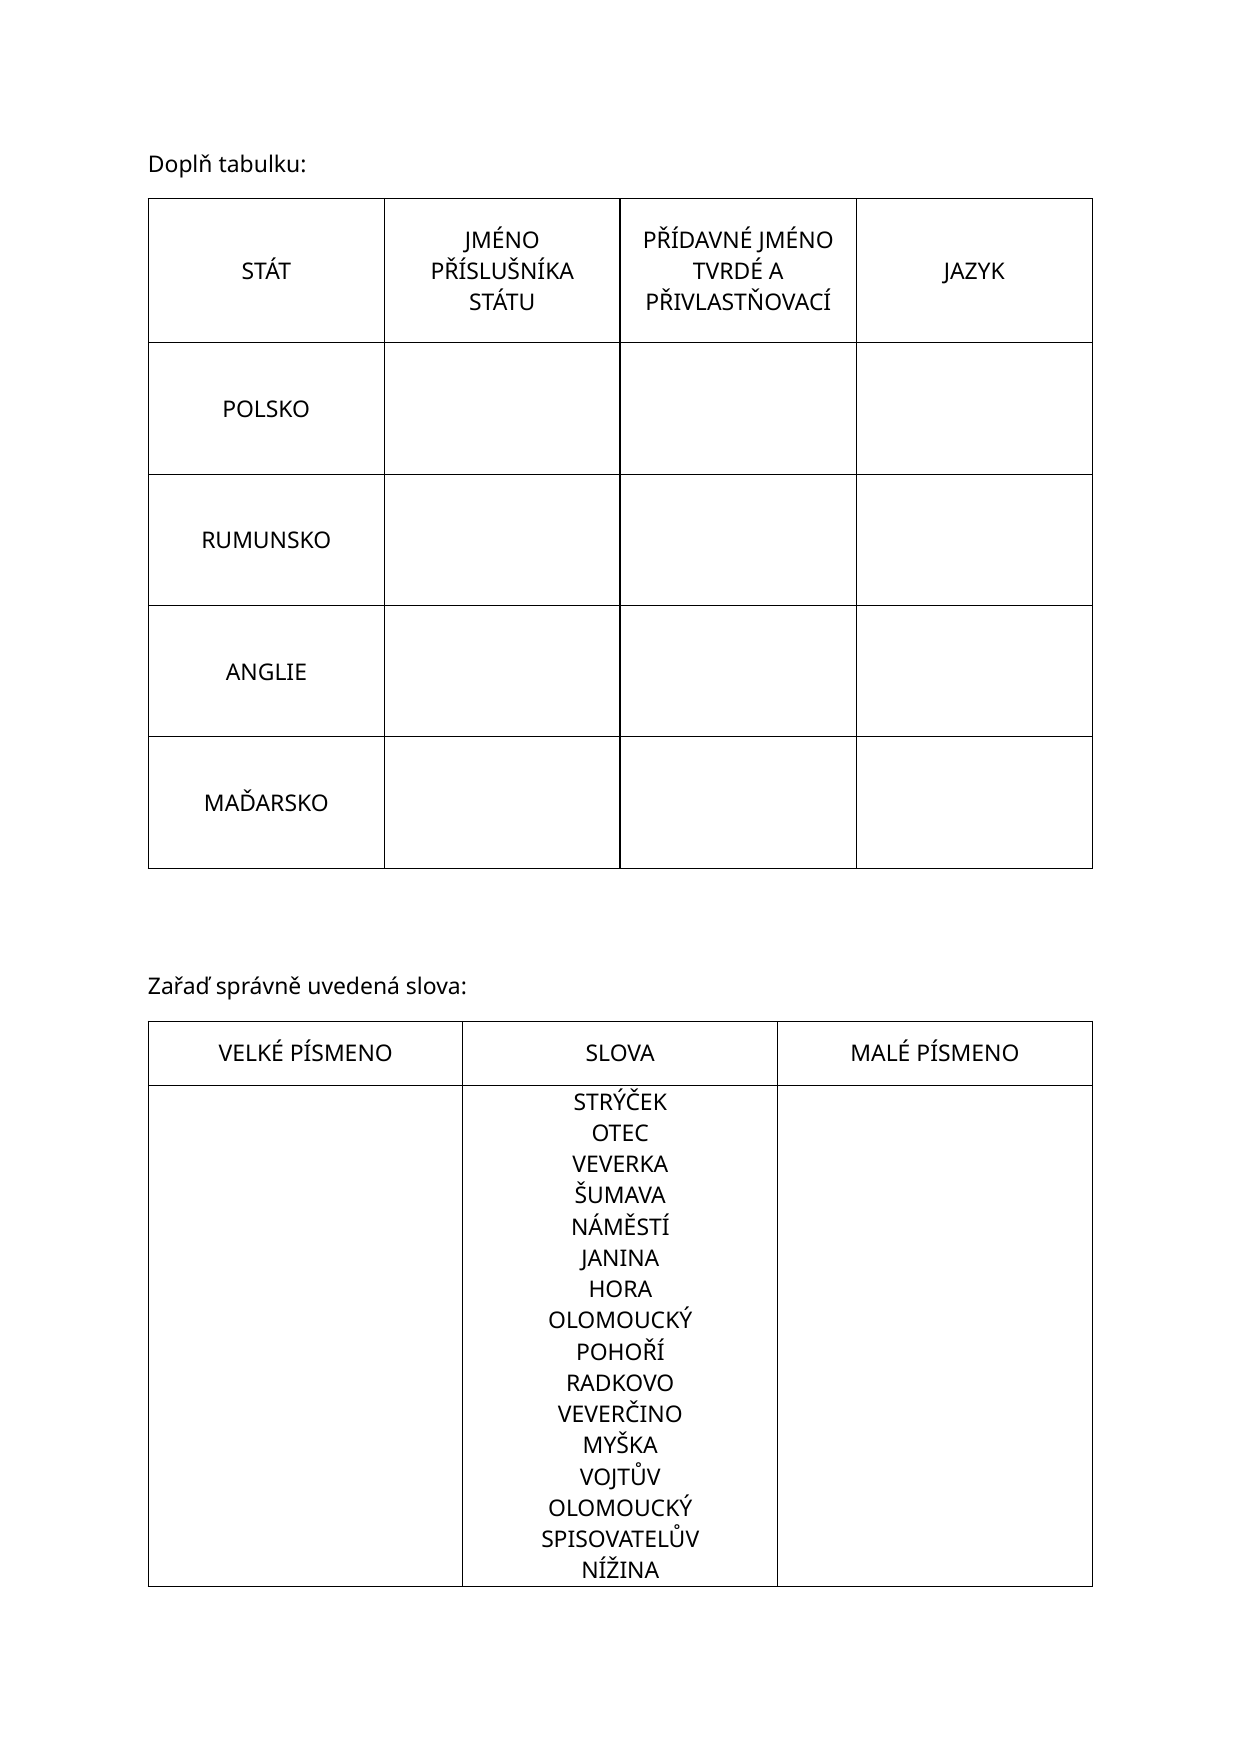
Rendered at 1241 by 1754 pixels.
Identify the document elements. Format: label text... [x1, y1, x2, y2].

table_header JMÉNO PŘÍSLUŠNÍKA STÁTU [385, 199, 619, 342]
table_header JAZYK [857, 199, 1092, 342]
table_cell [385, 737, 619, 868]
table_cell [857, 475, 1092, 605]
table_cell MAĎARSKO [149, 737, 384, 868]
table_cell [149, 1086, 462, 1586]
table_cell [621, 475, 856, 605]
table_cell [857, 606, 1092, 736]
table_cell STRÝČEK OTEC VEVERKA ŠUMAVA NÁMĚSTÍ JANINA HORA OLOMOUCKÝ POHOŘÍ RADKOVO VEVERČINO MYŠKA VOJTŮV OLOMOUCKÝ SPISOVATELŮV NÍŽINA [463, 1086, 777, 1586]
table_header PŘÍDAVNÉ JMÉNO TVRDÉ A PŘIVLASTŇOVACÍ [621, 199, 856, 342]
text Zařaď správně uvedená slova: [148, 970, 1093, 1001]
table_header SLOVA [463, 1022, 777, 1084]
table_cell [621, 343, 856, 474]
table_cell [857, 737, 1092, 868]
table_cell [385, 343, 619, 474]
table_cell POLSKO [149, 343, 384, 474]
table_cell [385, 475, 619, 605]
table_cell [621, 737, 856, 868]
table_cell [621, 606, 856, 736]
table_header STÁT [149, 199, 384, 342]
table_cell [385, 606, 619, 736]
table_cell [778, 1086, 1092, 1586]
text Doplň tabulku: [148, 148, 1093, 179]
table_header VELKÉ PÍSMENO [149, 1022, 462, 1084]
table_header MALÉ PÍSMENO [778, 1022, 1092, 1084]
table_cell [857, 343, 1092, 474]
table_cell ANGLIE [149, 606, 384, 736]
table_cell RUMUNSKO [149, 475, 384, 605]
